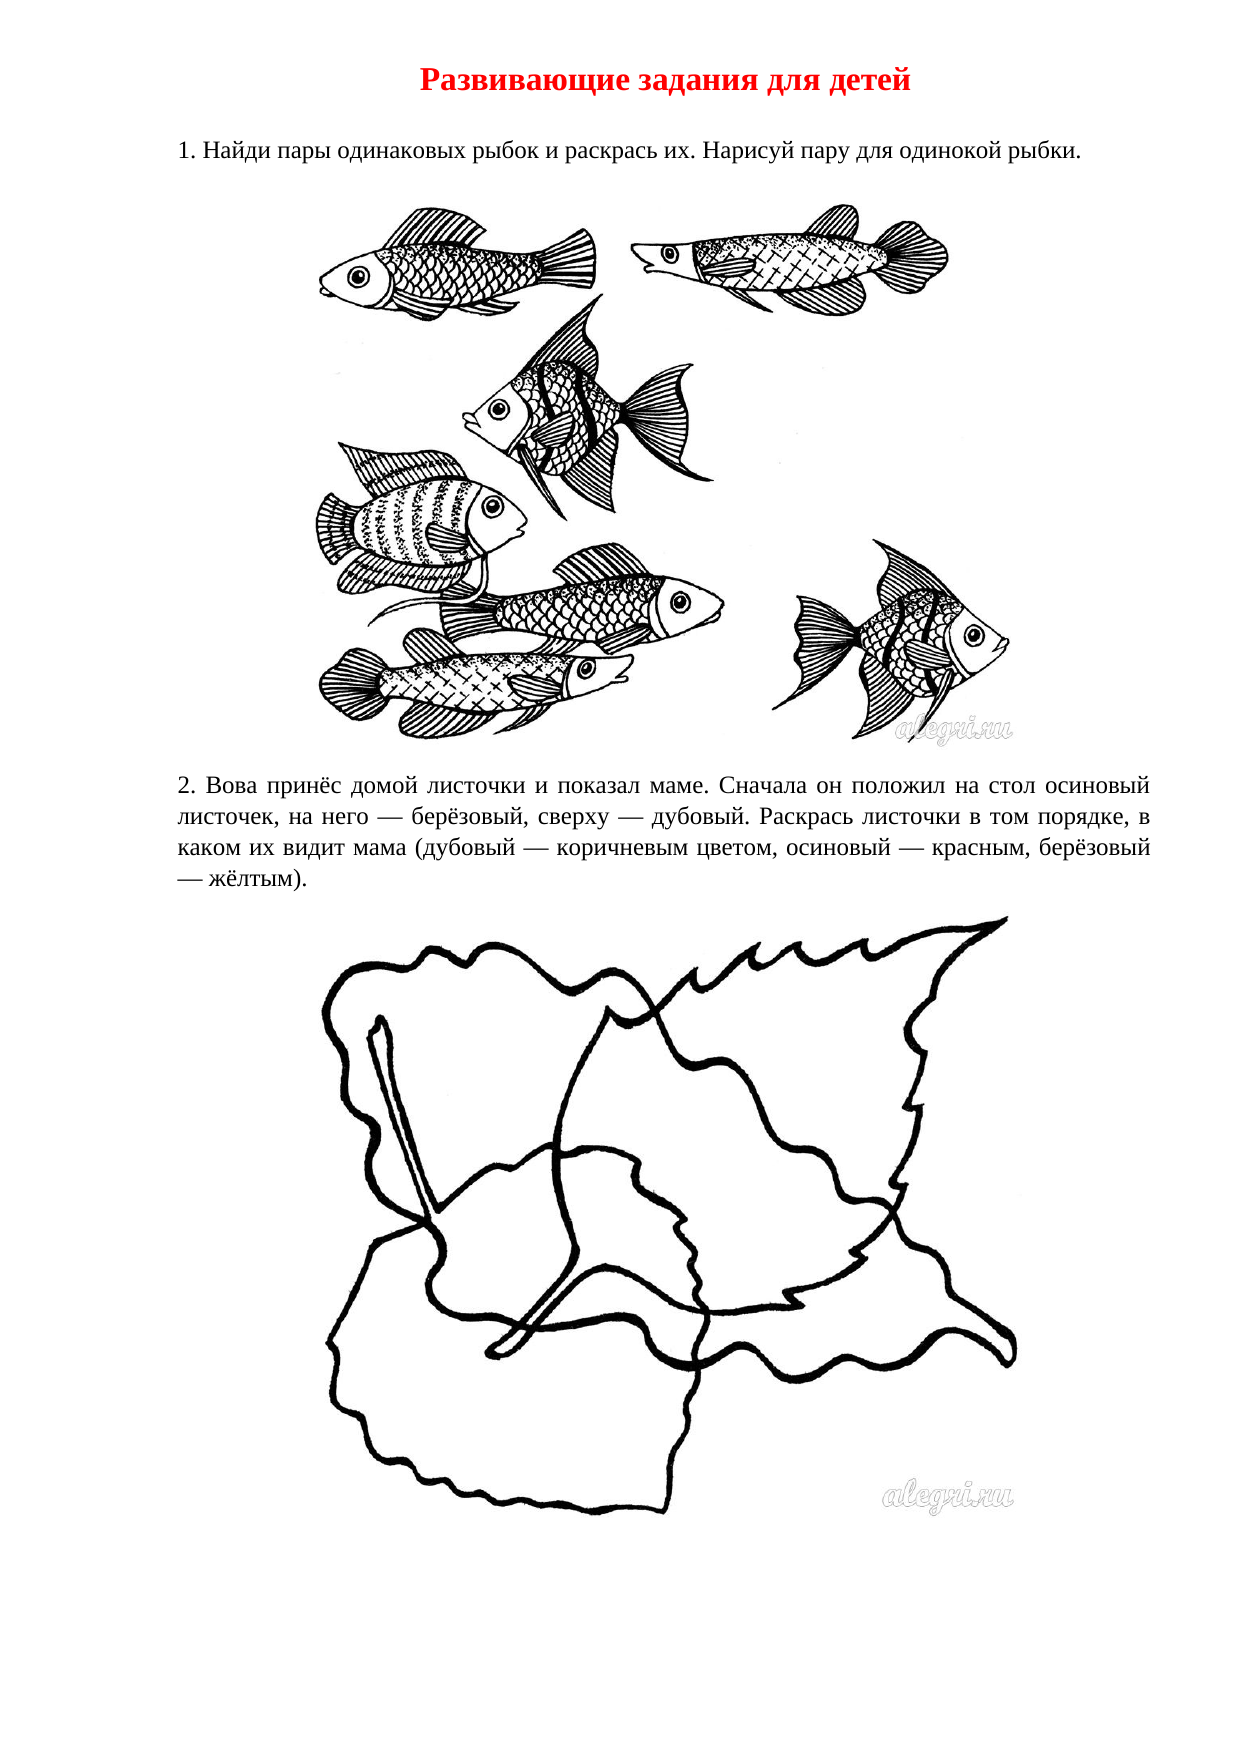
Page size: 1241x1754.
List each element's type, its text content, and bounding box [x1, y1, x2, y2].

text 2. Вова принёс домой листочки и показал маме. Сначала он положил на стол осиновый листочек, на него — берёзовый, сверху — дубовый. Раскрась листочки в том порядке, в каком их видит мама (дубовый — коричневым цветом, осиновый — красным, берёзовый — жёлтым). [177, 770, 1152, 892]
text 1. Найди пары одинаковых рыбок и раскрась их. Нарисуй пару для одинокой рыбки. [177, 136, 1152, 164]
picture [305, 911, 1024, 1522]
picture [307, 183, 1022, 752]
